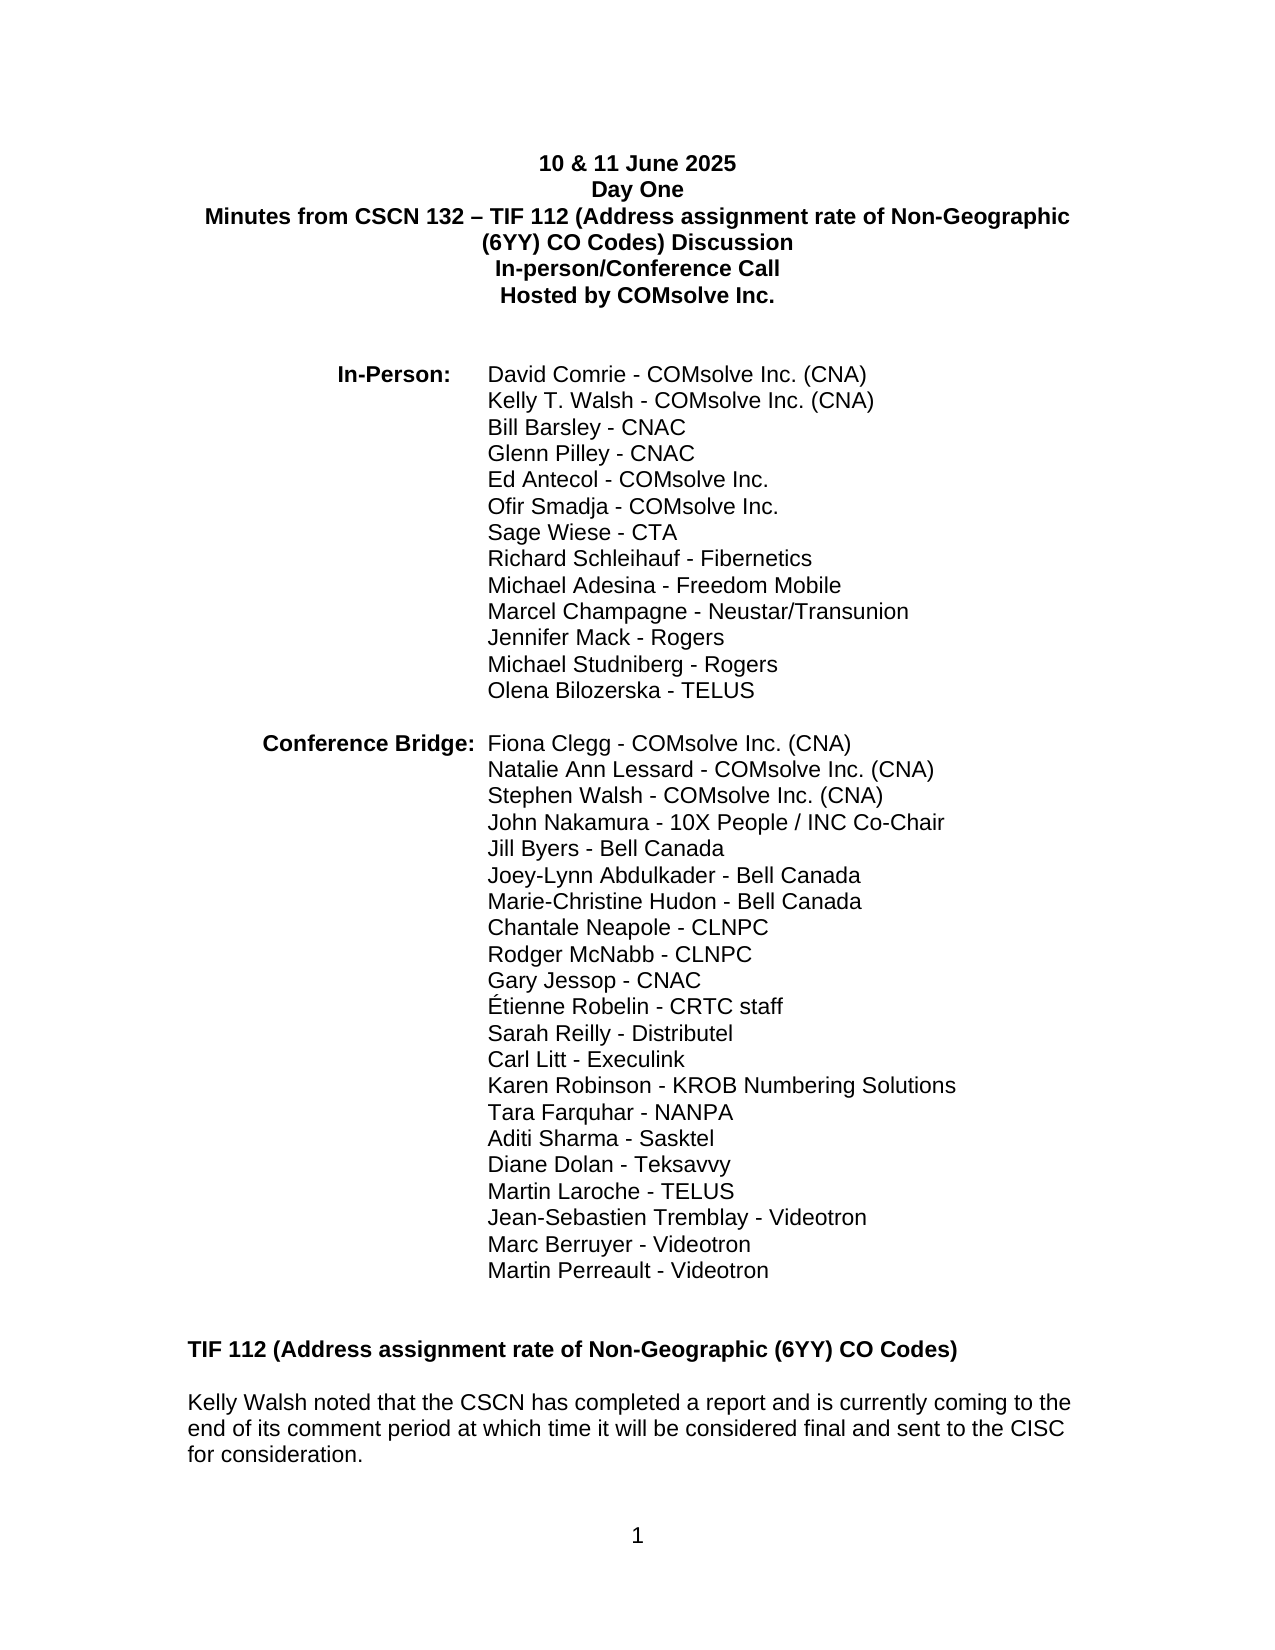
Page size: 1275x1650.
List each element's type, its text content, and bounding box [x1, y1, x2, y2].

text Olena Bilozerska - TELUS [412, 677, 1087, 703]
text Diane Dolan - Teksavvy [412, 1151, 1087, 1178]
text Jean-Sebastien Tremblay - Videotron [412, 1204, 1087, 1231]
text Michael Adesina - Freedom Mobile [412, 572, 1087, 598]
text Kelly Walsh noted that the CSCN has completed a report and is currently coming to the end of its comment period at which time it will be considered final and sent to the CISC for consideration. [187, 1389, 1087, 1468]
text Kelly T. Walsh - COMsolve Inc. (CNA) [412, 387, 1087, 413]
text Marcel Champagne - Neustar/Transunion [412, 598, 1087, 624]
text Karen Robinson - KROB Numbering Solutions [412, 1072, 1087, 1099]
text Martin Laroche - TELUS [412, 1178, 1087, 1204]
text Joey-Lynn Abdulkader - Bell Canada [412, 862, 1087, 888]
text Gary Jessop - CNAC [412, 967, 1087, 993]
text TIF 112 (Address assignment rate of Non-Geographic (6YY) CO Codes) [187, 1336, 1087, 1362]
text Glenn Pilley - CNAC [412, 440, 1087, 466]
text John Nakamura - 10X People / INC Co-Chair [412, 809, 1087, 835]
text Bill Barsley - CNAC [412, 413, 1087, 440]
text Stephen Walsh - COMsolve Inc. (CNA) [412, 782, 1087, 809]
text Étienne Robelin - CRTC staff [412, 993, 1087, 1020]
text Sarah Reilly - Distributel [412, 1020, 1087, 1046]
text Martin Perreault - Videotron [412, 1257, 1087, 1283]
text Day One [187, 176, 1087, 203]
text Ofir Smadja - COMsolve Inc. [412, 493, 1087, 519]
text Marc Berruyer - Videotron [412, 1231, 1087, 1257]
text In-Person: David Comrie - COMsolve Inc. (CNA) [262, 361, 1087, 387]
text 10 & 11 June 2025 [187, 150, 1087, 176]
text Hosted by COMsolve Inc. [187, 282, 1087, 308]
text Minutes from CSCN 132 – TIF 112 (Address assignment rate of Non-Geographic (6YY) CO Codes) Discussion [187, 203, 1087, 255]
text Jennifer Mack - Rogers [412, 624, 1087, 651]
text Jill Byers - Bell Canada [412, 835, 1087, 862]
text Aditi Sharma - Sasktel [412, 1125, 1087, 1151]
text In-person/Conference Call [187, 255, 1087, 282]
text Tara Farquhar - NANPA [412, 1099, 1087, 1125]
text Richard Schleihauf - Fibernetics [412, 545, 1087, 572]
text Ed Antecol - COMsolve Inc. [412, 466, 1087, 493]
text Chantale Neapole - CLNPC [412, 914, 1087, 941]
text Carl Litt - Execulink [412, 1046, 1087, 1072]
text Rodger McNabb - CLNPC [412, 941, 1087, 967]
text Natalie Ann Lessard - COMsolve Inc. (CNA) [412, 756, 1087, 782]
text Conference Bridge: Fiona Clegg - COMsolve Inc. (CNA) [187, 730, 1087, 756]
text Sage Wiese - CTA [412, 519, 1087, 545]
text Michael Studniberg - Rogers [412, 651, 1087, 677]
text Marie-Christine Hudon - Bell Canada [412, 888, 1087, 914]
